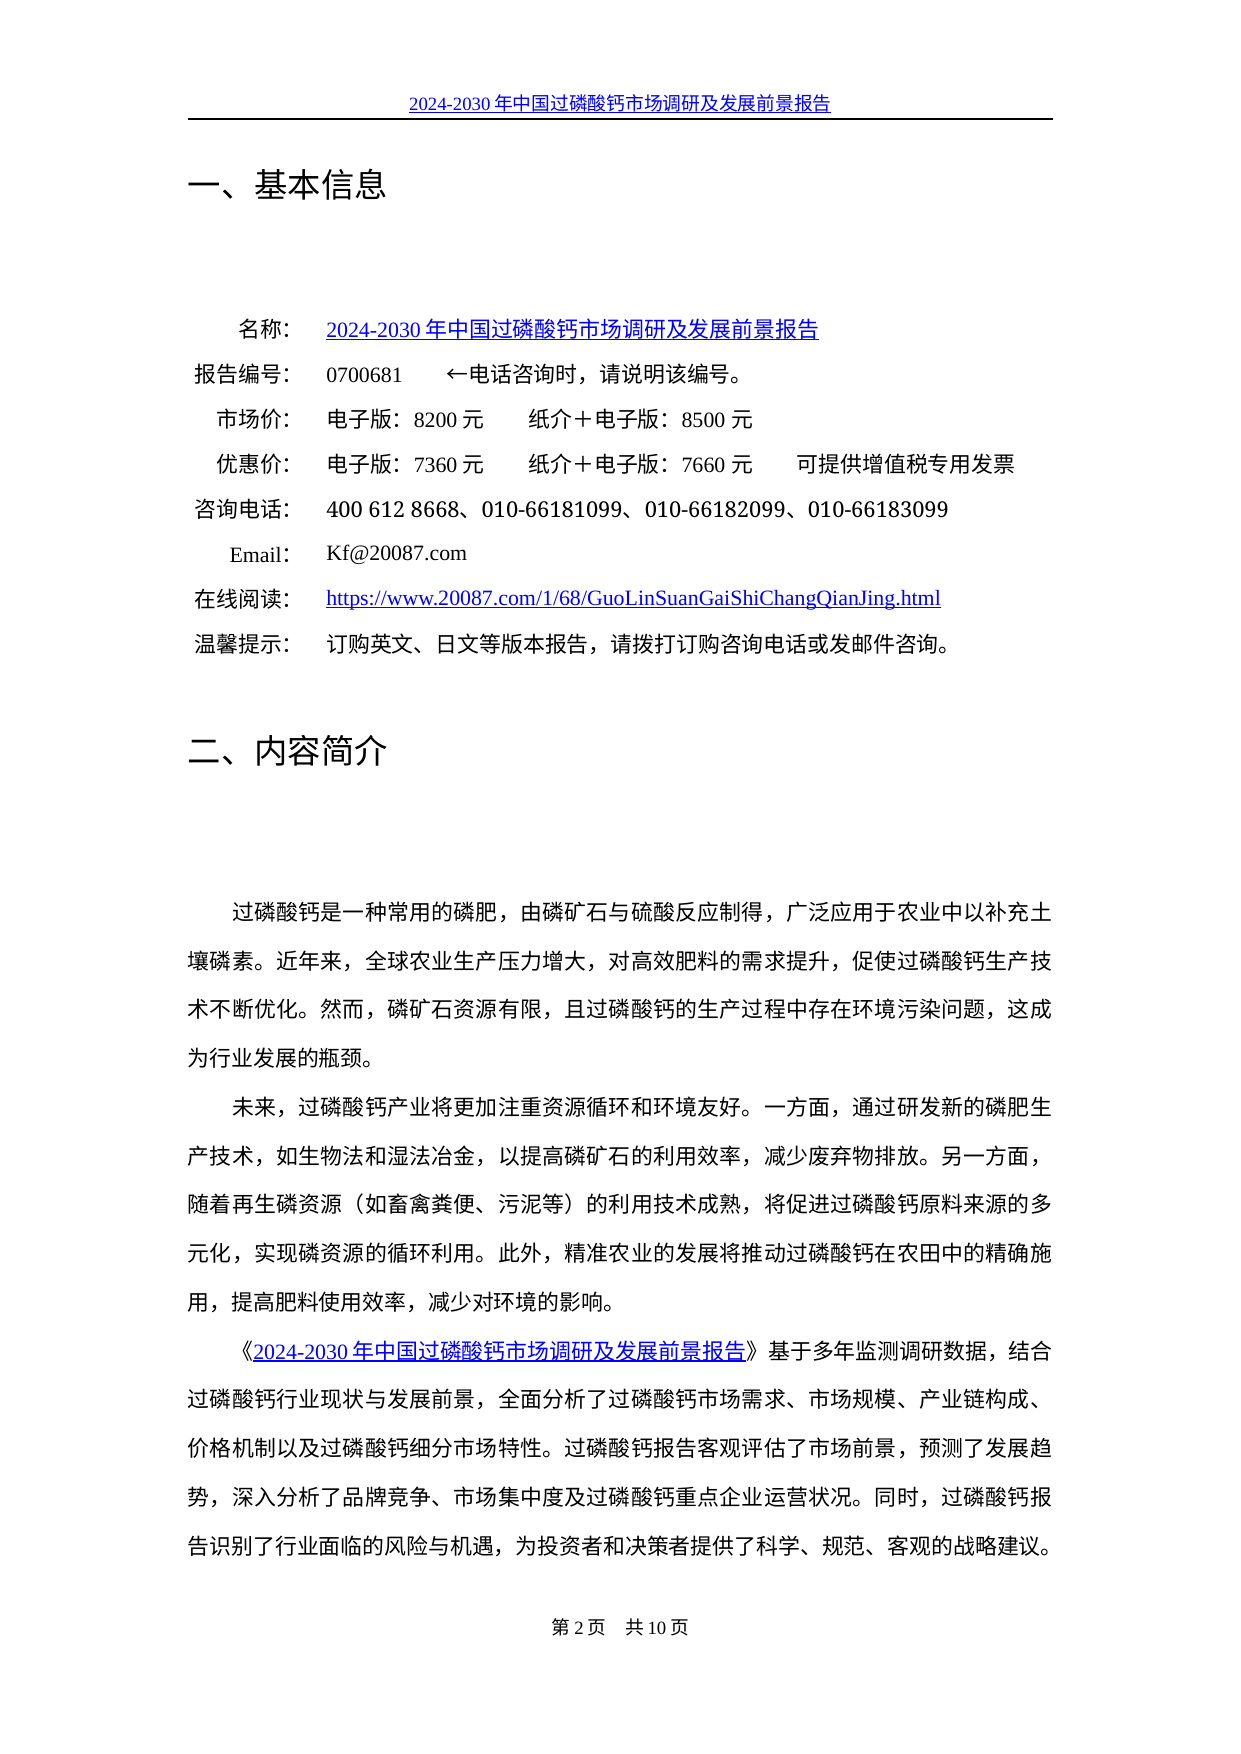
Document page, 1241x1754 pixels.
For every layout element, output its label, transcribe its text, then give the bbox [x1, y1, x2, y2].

table_header 名称： [167, 312, 315, 357]
table_cell 在线阅读： [167, 582, 315, 627]
table_cell 0700681 ←电话咨询时，请说明该编号。 [315, 357, 1073, 402]
table_cell 电子版：8200 元 纸介＋电子版：8500 元 [315, 402, 1073, 447]
table_cell 市场价： [167, 402, 315, 447]
table_cell [315, 582, 1073, 627]
table_cell Kf@20087.com [315, 537, 1073, 582]
table_header 2024-2030年中国过磷酸钙市场调研及发展前景报告 [315, 312, 1073, 357]
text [187, 894, 1053, 1561]
table_cell 订购英文、日文等版本报告，请拨打订购咨询电话或发邮件咨询。 [315, 627, 1073, 672]
title 二、内容简介 [187, 717, 1053, 782]
table_cell 电子版：7360 元 纸介＋电子版：7660 元 可提供增值税专用发票 [315, 447, 1073, 492]
table_cell 400 612 8668、010-66181099、010-66182099、010-66183099 [315, 492, 1073, 537]
table_cell 报告编号： [167, 357, 315, 402]
table_cell 优惠价： [167, 447, 315, 492]
table_cell 温馨提示： [167, 627, 315, 672]
table_cell Email： [167, 537, 315, 582]
title 一、基本信息 [187, 150, 1053, 215]
table_cell 咨询电话： [167, 492, 315, 537]
